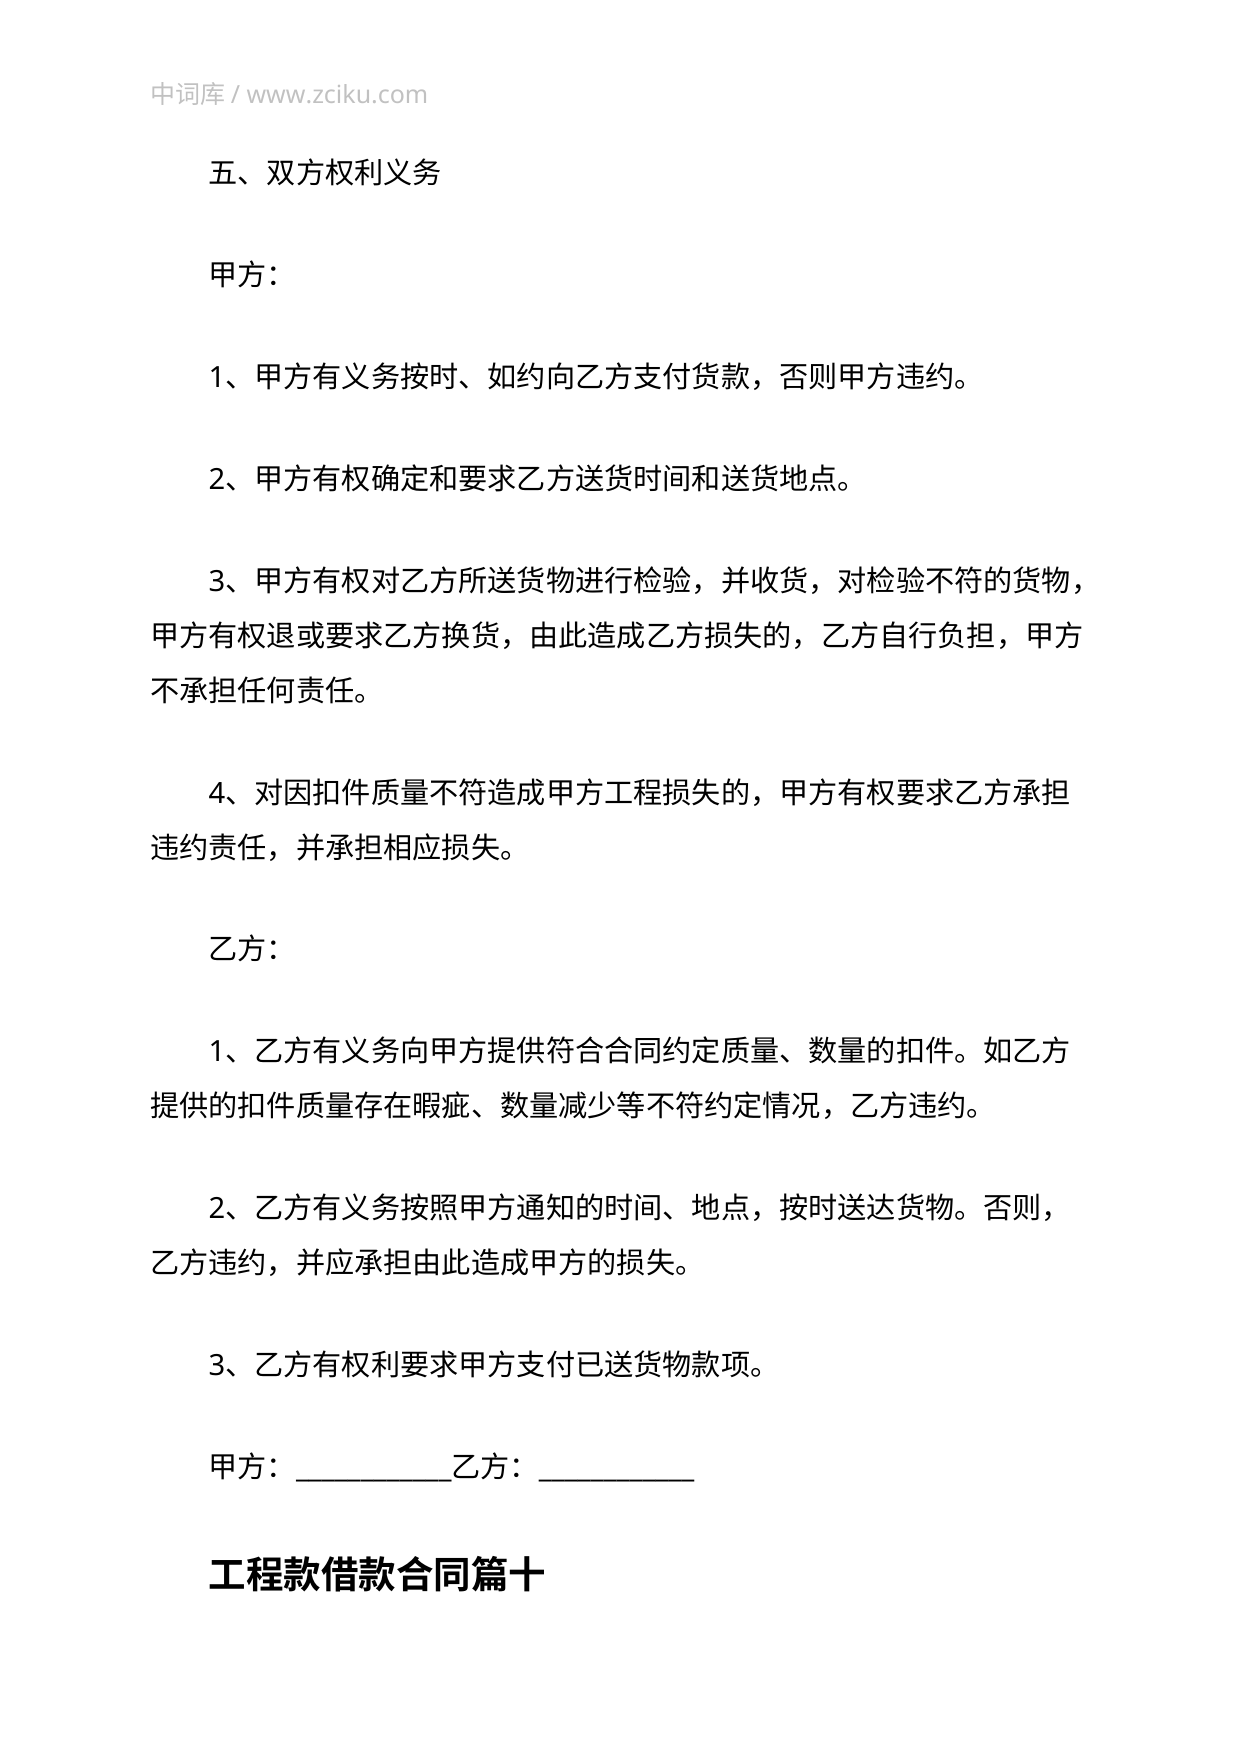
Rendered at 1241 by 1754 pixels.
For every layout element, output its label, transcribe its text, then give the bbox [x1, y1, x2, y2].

text 2、乙方有义务按照甲方通知的时间、地点，按时送达货物。否则，乙方违约，并应承担由此造成甲方的损失。 [150, 1184, 1090, 1282]
text 甲方：____________乙方：____________ [150, 1443, 1090, 1486]
text 乙方： [150, 926, 1090, 968]
text 1、甲方有义务按时、如约向乙方支付货款，否则甲方违约。 [150, 353, 1090, 396]
text 五、双方权利义务 [150, 150, 1090, 192]
text 工程款借款合同篇十 [150, 1545, 1090, 1599]
text 3、甲方有权对乙方所送货物进行检验，并收货，对检验不符的货物，甲方有权退或要求乙方换货，由此造成乙方损失的，乙方自行负担，甲方不承担任何责任。 [150, 557, 1090, 710]
text 1、乙方有义务向甲方提供符合合同约定质量、数量的扣件。如乙方提供的扣件质量存在暇疵、数量减少等不符约定情况，乙方违约。 [150, 1028, 1090, 1125]
text 2、甲方有权确定和要求乙方送货时间和送货地点。 [150, 456, 1090, 498]
text 4、对因扣件质量不符造成甲方工程损失的，甲方有权要求乙方承担违约责任，并承担相应损失。 [150, 769, 1090, 866]
text 3、乙方有权利要求甲方支付已送货物款项。 [150, 1341, 1090, 1384]
text 甲方： [150, 252, 1090, 294]
